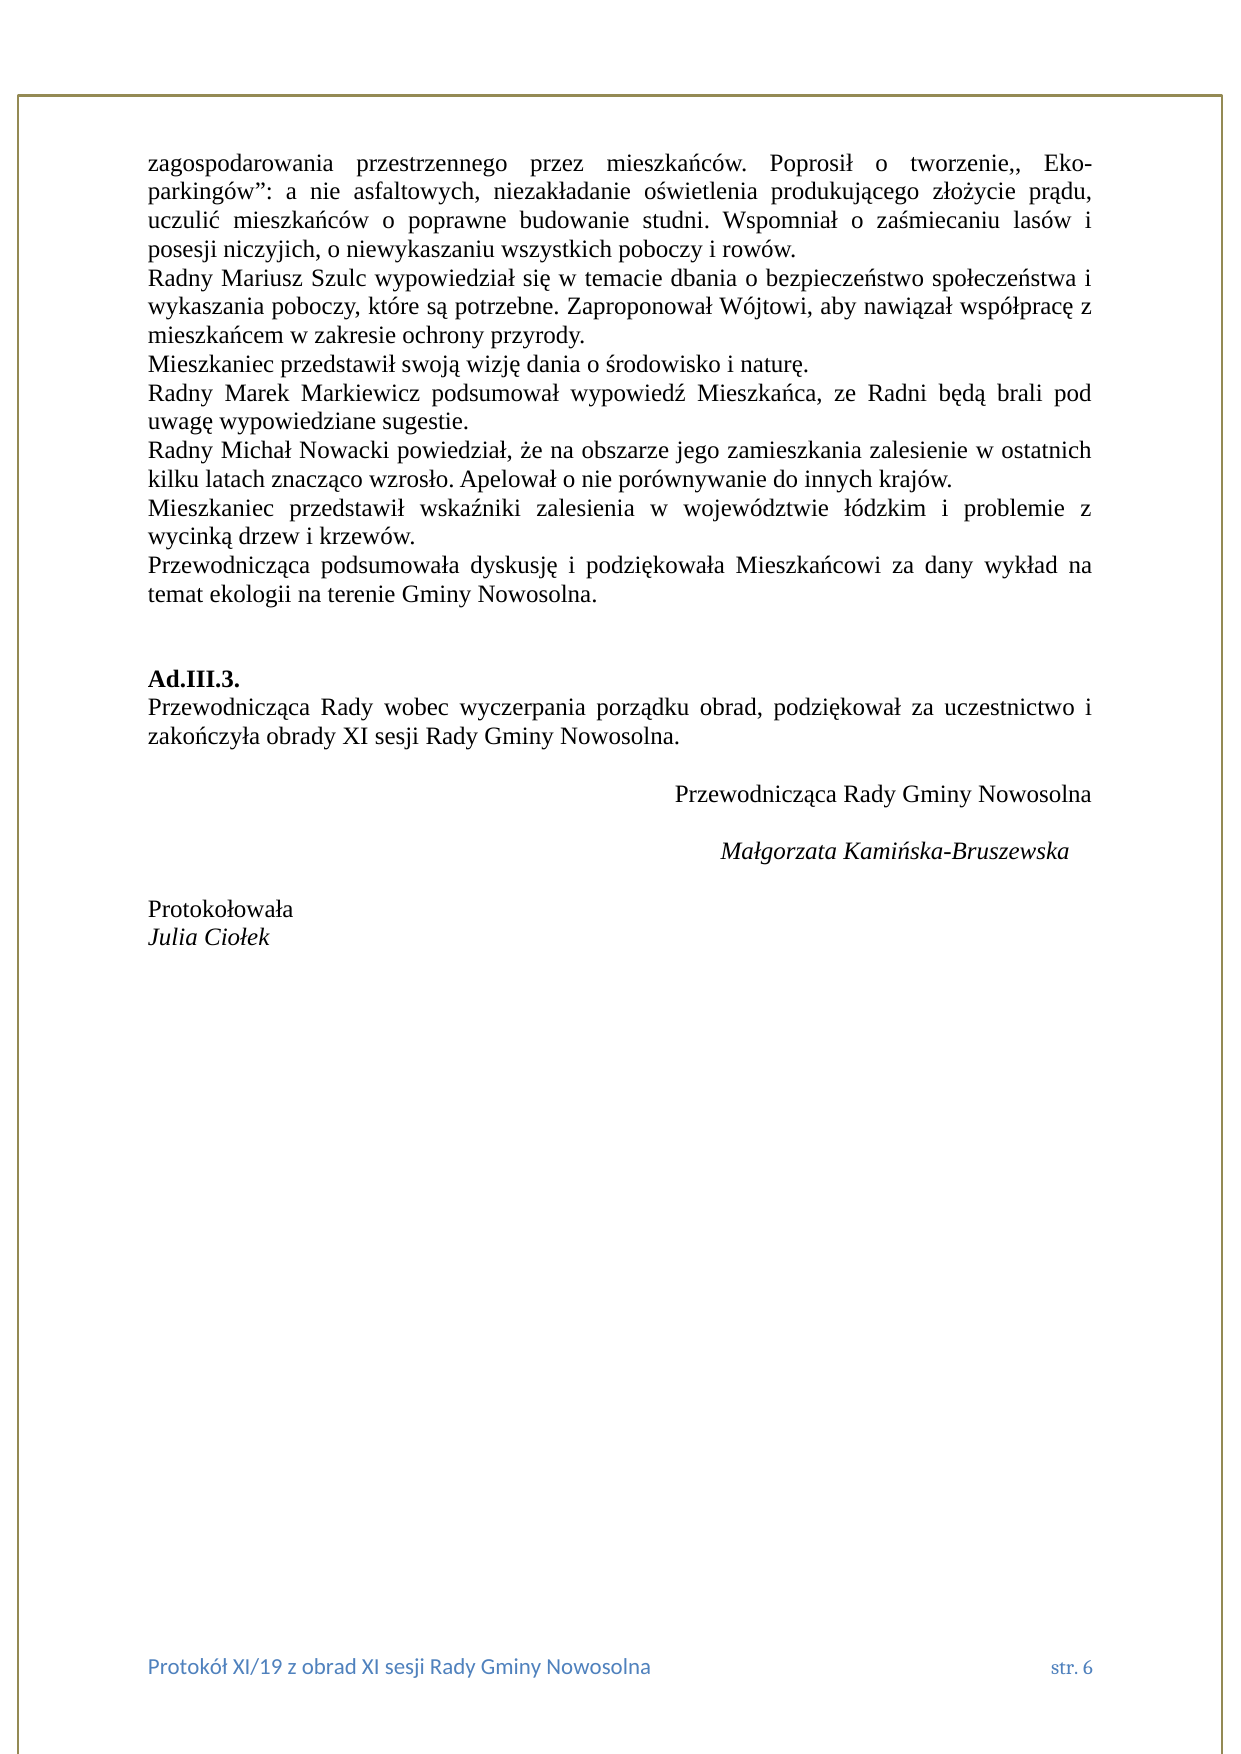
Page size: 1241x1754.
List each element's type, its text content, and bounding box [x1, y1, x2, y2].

text Przewodnicząca podsumowała dyskusję i podziękowała Mieszkańcowi za dany wykład na temat ekologii na terenie Gminy Nowosolna. [148, 550, 1093, 608]
text Radny Marek Markiewicz podsumował wypowiedź Mieszkańca, ze Radni będą brali pod uwagę wypowiedziane sugestie. [148, 378, 1093, 435]
text Mieszkaniec przedstawił swoją wizję dania o środowisko i naturę. [148, 349, 1093, 378]
text Radny Mariusz Szulc wypowiedział się w temacie dbania o bezpieczeństwo społeczeństwa i wykaszania poboczy, które są potrzebne. Zaproponował Wójtowi, aby nawiązał współpracę z mieszkańcem w zakresie ochrony przyrody. [148, 263, 1093, 349]
text Mieszkaniec przedstawił wskaźniki zalesienia w województwie łódzkim i problemie z wycinką drzew i krzewów. [148, 493, 1093, 550]
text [148, 148, 1093, 263]
text Małgorzata Kamińska-Bruszewska [148, 836, 1093, 865]
text Ad.III.3. Przewodnicząca Rady wobec wyczerpania porządku obrad, podziękował za uczestnictwo i zakończyła obrady XI sesji Rady Gminy Nowosolna. [148, 664, 1093, 750]
text Julia Ciołek [148, 922, 1093, 951]
text Protokołowała [148, 894, 1093, 922]
text Przewodnicząca Rady Gminy Nowosolna [148, 779, 1093, 807]
text Radny Michał Nowacki powiedział, że na obszarze jego zamieszkania zalesienie w ostatnich kilku latach znacząco wzrosło. Apelował o nie porównywanie do innych krajów. [148, 435, 1093, 493]
